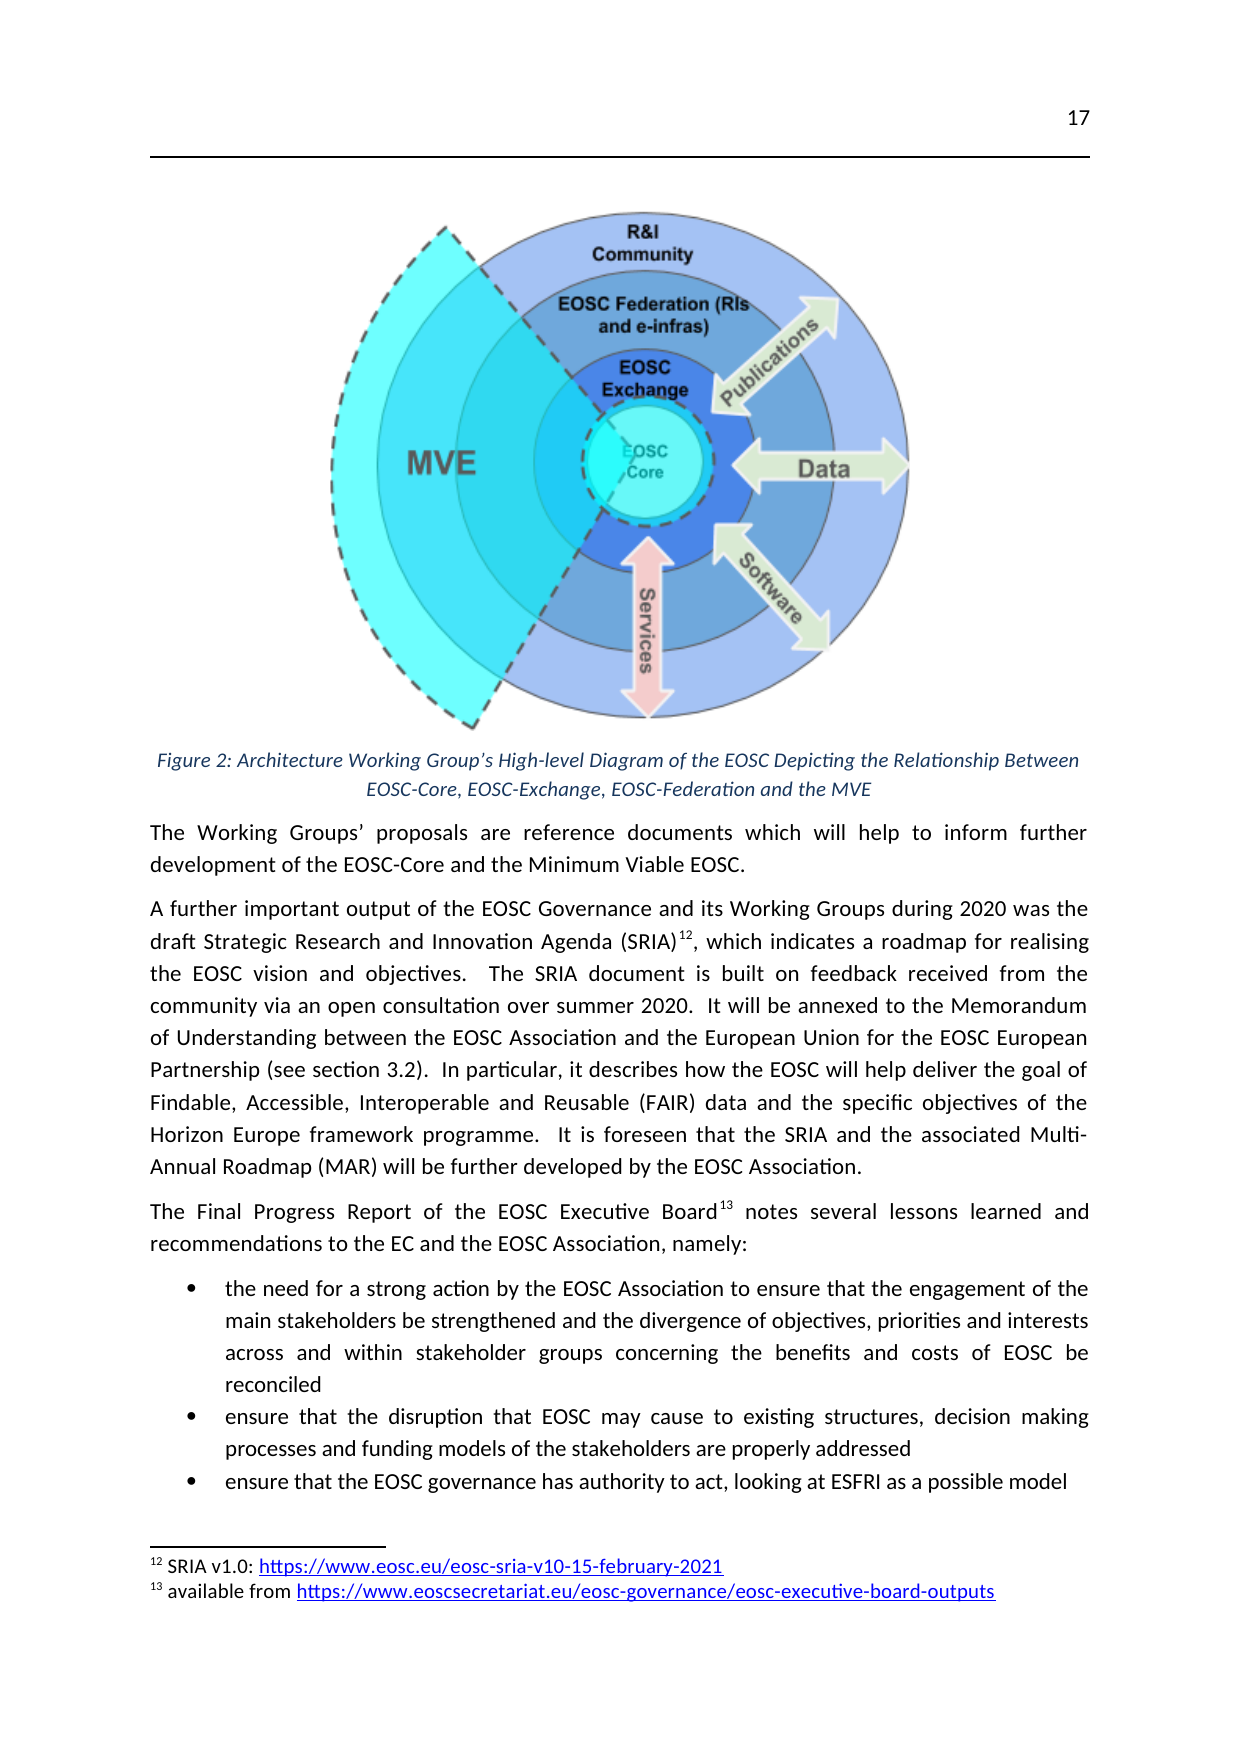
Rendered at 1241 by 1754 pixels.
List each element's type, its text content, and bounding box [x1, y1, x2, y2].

text The Final Progress Report of the EOSC Executive Board notes several lessons learned and recommendations to the EC and the EOSC Association, namely: [150, 1197, 1090, 1257]
text Figure 2: Architecture Working Group’s High-level Diagram of the EOSC Depicting the Relationship Between EOSC-Core, EOSC-Exchange, EOSC-Federation and the MVE [150, 747, 1090, 801]
picture [330, 206, 910, 731]
text A further important output of the EOSC Governance and its Working Groups during 2020 was the draft Strategic Research and Innovation Agenda (SRIA), which indicates a roadmap for realising the EOSC vision and objectives. The SRIA document is built on feedback received from the community via an open consultation over summer 2020. It will be annexed to the Memorandum of Understanding between the EOSC Association and the European Union for the EOSC European Partnership (see section 3.2). In particular, it describes how the EOSC will help deliver the goal of Findable, Accessible, Interoperable and Reusable (FAIR) data and the specific objectives of the Horizon Europe framework programme. It is foreseen that the SRIA and the associated Multi-Annual Roadmap (MAR) will be further developed by the EOSC Association. [150, 894, 1090, 1180]
list ensure that the EOSC governance has authority to act, looking at ESFRI as a possible model [187, 1467, 1090, 1495]
list the need for a strong action by the EOSC Association to ensure that the engagement of the main stakeholders be strengthened and the divergence of objectives, priorities and interests across and within stakeholder groups concerning the benefits and costs of EOSC be reconciled [187, 1274, 1090, 1398]
text The Working Groups’ proposals are reference documents which will help to inform further development of the EOSC-Core and the Minimum Viable EOSC. [150, 818, 1090, 878]
list ensure that the disruption that EOSC may cause to existing structures, decision making processes and funding models of the stakeholders are properly addressed [187, 1402, 1090, 1463]
